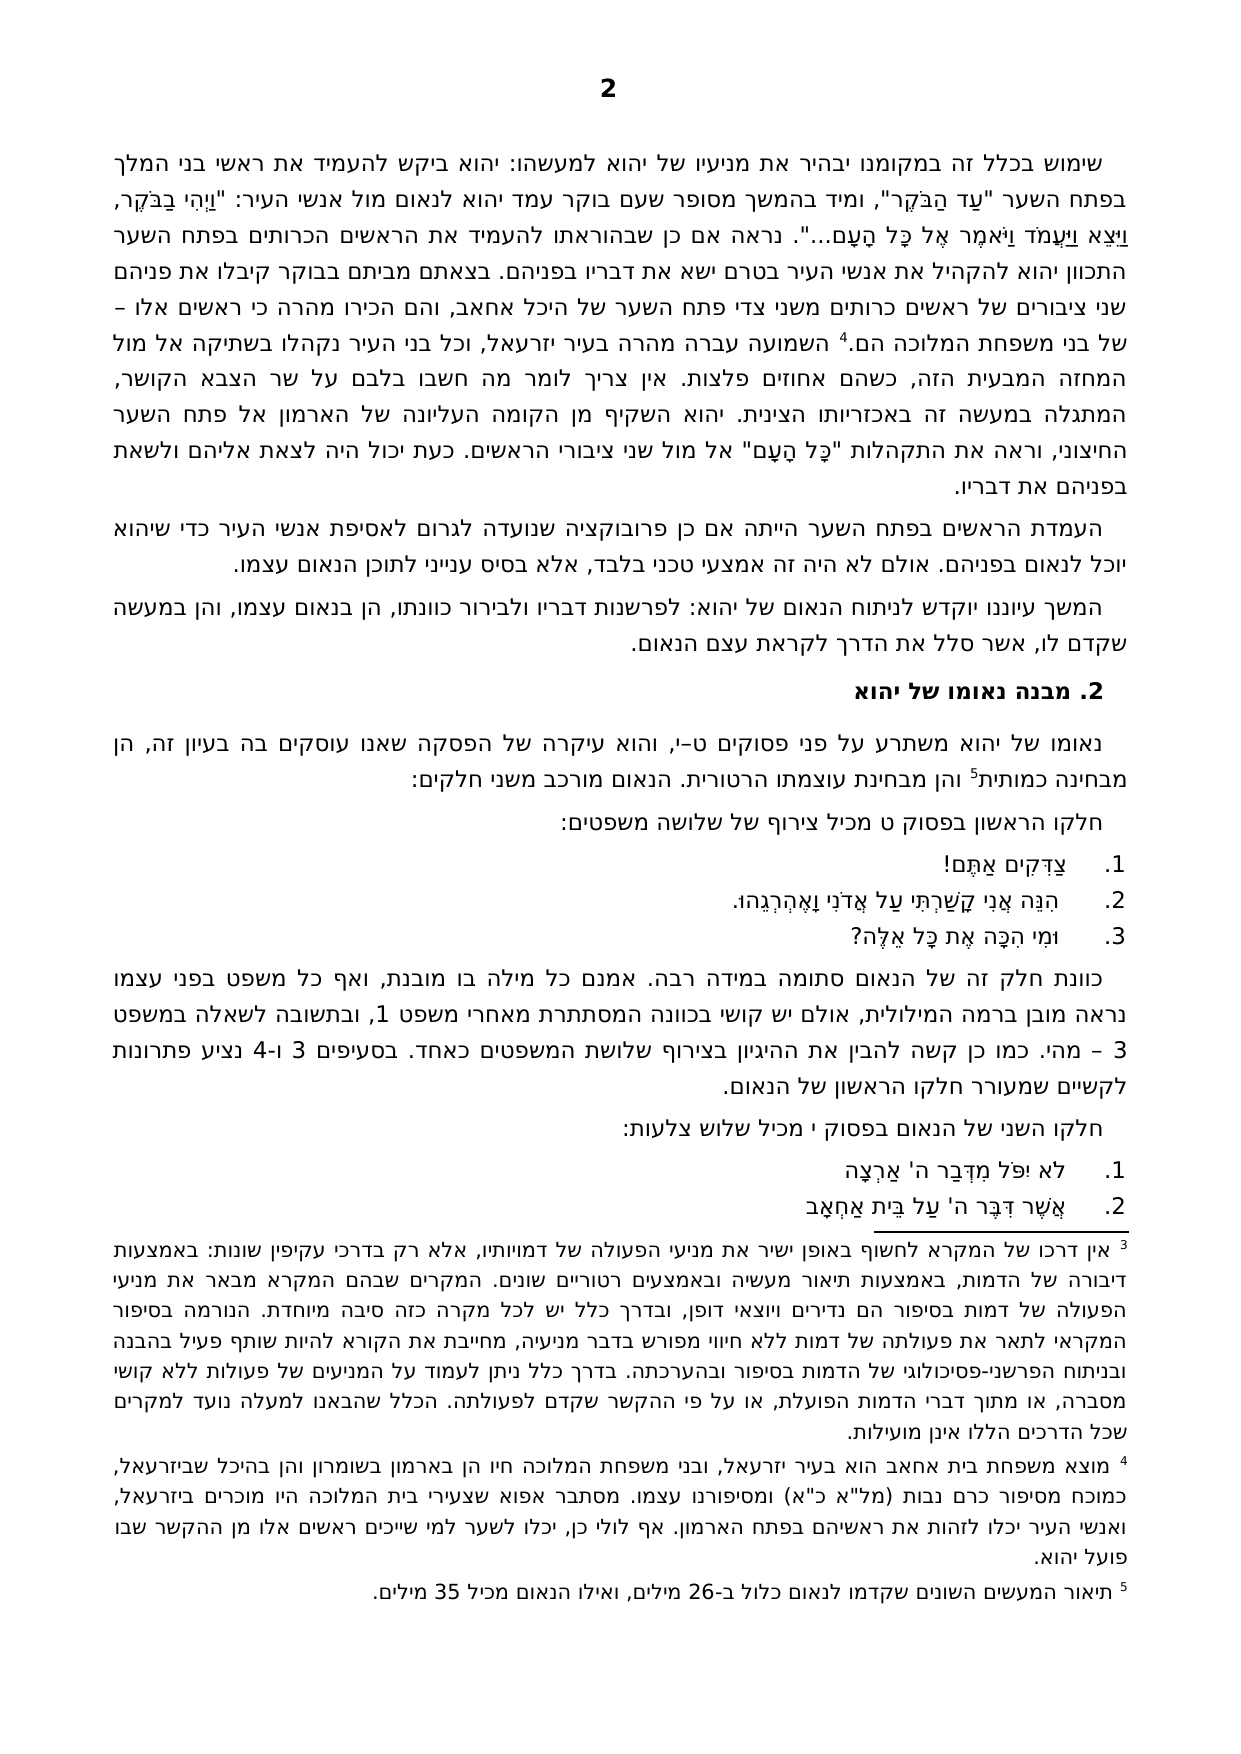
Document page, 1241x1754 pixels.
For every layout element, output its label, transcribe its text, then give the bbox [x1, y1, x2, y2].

list צַדִּקִים אַתֶּם! [112, 851, 1104, 878]
text העמדת הראשים בפתח השער הייתה אם כן פרובוקציה שנועדה לגרום לאסיפת אנשי העיר כדי שיהוא יוכל לנאום בפניהם. אולם לא היה זה אמצעי טכני בלבד, אלא בסיס ענייני לתוכן הנאום עצמו. [112, 516, 1128, 578]
list אֲשֶׁר דִּבֶּר ה' עַל בֵּית אַחְאָב [112, 1193, 1104, 1220]
text נאומו של יהוא משתרע על פני פסוקים ט–י, והוא עיקרה של הפסקה שאנו עוסקים בה בעיון זה, הן מבחינה כמותית והן מבחינת עוצמתו הרטורית. הנאום מורכב משני חלקים: [112, 731, 1128, 793]
text חלקו השני של הנאום בפסוק י מכיל שלוש צלעות: [112, 1115, 1128, 1142]
list לֹא יִפֹּל מִדְּבַר ה' אַרְצָה [112, 1157, 1104, 1184]
text שימוש בכלל זה במקומנו יבהיר את מניעיו של יהוא למעשהו: יהוא ביקש להעמיד את ראשי בני המלך בפתח השער "עַד הַבֹּקֶר", ומיד בהמשך מסופר שעם בוקר עמד יהוא לנאום מול אנשי העיר: "וַיְהִי בַבֹּקֶר, וַיֵּצֵא וַיַּעֲמֹד וַיֹּאמֶר אֶל כָּל הָעָם...". נראה אם כן שבהוראתו להעמיד את הראשים הכרותים בפתח השער התכוון יהוא להקהיל את אנשי העיר בטרם ישא את דבריו בפניהם. בצאתם מביתם בבוקר קיבלו את פניהם שני ציבורים של ראשים כרותים משני צדי פתח השער של היכל אחאב, והם הכירו מהרה כי ראשים אלו – של בני משפחת המלוכה הם. השמועה עברה מהרה בעיר יזרעאל, וכל בני העיר נקהלו בשתיקה אל מול המחזה המבעית הזה, כשהם אחוזים פלצות. אין צריך לומר מה חשבו בלבם על שר הצבא הקושר, המתגלה במעשה זה באכזריותו הצינית. יהוא השקיף מן הקומה העליונה של הארמון אל פתח השער החיצוני, וראה את התקהלות "כָּל הָעָם" אל מול שני ציבורי הראשים. כעת יכול היה לצאת אליהם ולשאת בפניהם את דבריו. [112, 150, 1128, 500]
list וּמִי הִכָּה אֶת כָּל אֵלֶּה? [112, 923, 1104, 949]
text המשך עיוננו יוקדש לניתוח הנאום של יהוא: לפרשנות דבריו ולבירור כוונתו, הן בנאום עצמו, והן במעשה שקדם לו, אשר סלל את הדרך לקראת עצם הנאום. [112, 594, 1128, 656]
list הִנֵּה אֲנִי קָשַׁרְתִּי עַל אֲדֹנִי וָאֶהְרְגֵהוּ. [112, 887, 1104, 913]
text חלקו הראשון בפסוק ט מכיל צירוף של שלושה משפטים: [112, 809, 1128, 835]
text כוונת חלק זה של הנאום סתומה במידה רבה. אמנם כל מילה בו מובנת, ואף כל משפט בפני עצמו נראה מובן ברמה המילולית, אולם יש קושי בכוונה המסתתרת מאחרי משפט 1, ובתשובה לשאלה במשפט 3 – מהי. כמו כן קשה להבין את ההיגיון בצירוף שלושת המשפטים כאחד. בסעיפים 3 ו-4 נציע פתרונות לקשיים שמעורר חלקו הראשון של הנאום. [112, 965, 1128, 1099]
subtitle 2. מבנה נאומו של יהוא [112, 678, 1128, 705]
